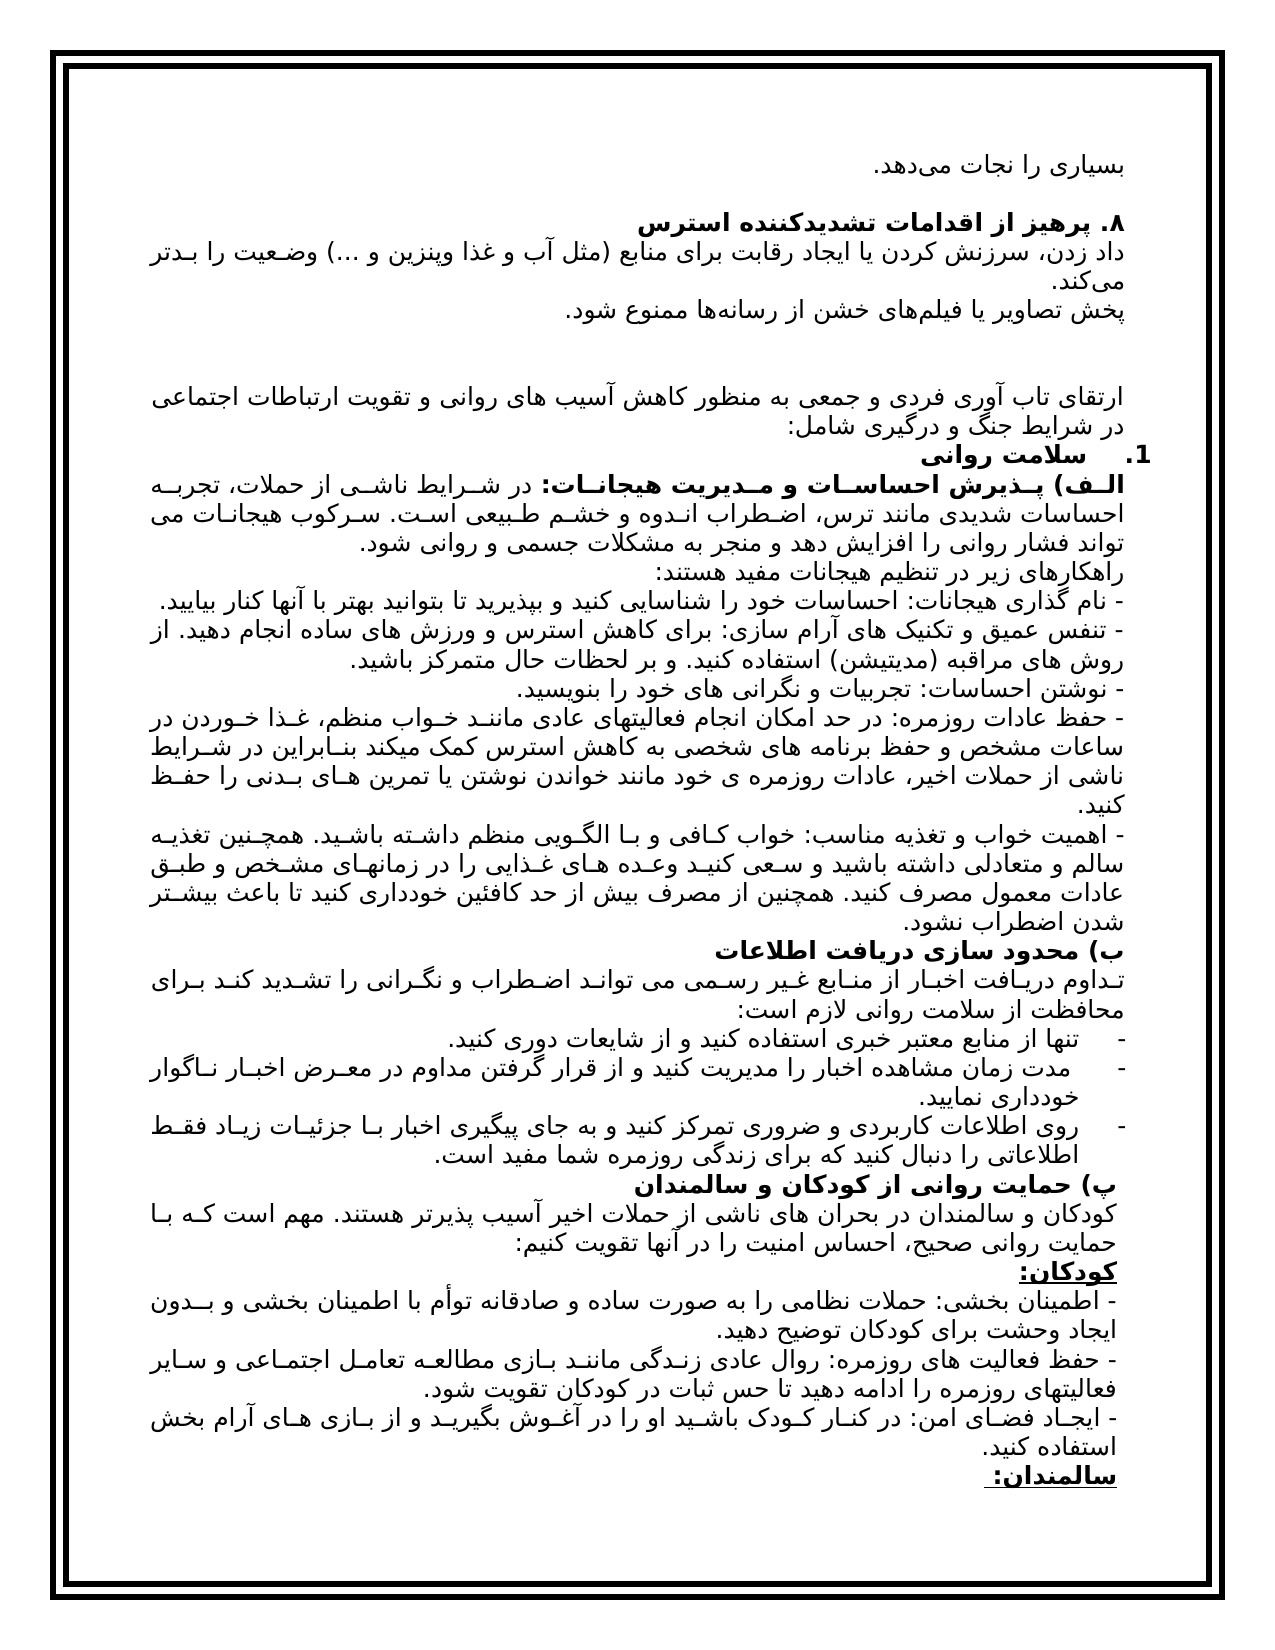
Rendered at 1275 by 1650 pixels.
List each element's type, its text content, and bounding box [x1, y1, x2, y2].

text - تنفس عمیق و تکنیک های آرام سازی: برای کاهش استرس و ورزش های ساده انجام دهید. از روش های مراقبه (مدیتیشن) استفاده کنید. و بر لحظات حال متمرکز باشید. [150, 616, 1124, 674]
text راهکارهای زیر در تنظیم هیجانات مفید هستند: [150, 557, 1124, 587]
text - ایجاد فضای امن: در کنار کودک باشید او را در آغوش بگیرید و از بازی های آرام بخش استفاده کنید. [150, 1403, 1117, 1462]
list روی اطلاعات کاربردی و ضروری تمرکز کنید و به جای پیگیری اخبار با جزئیات زیاد فقط اطلاعاتی را دنبال کنید که برای زندگی روزمره شما مفید است. [150, 1112, 1117, 1170]
text - اطمینان بخشی: حملات نظامی را به صورت ساده و صادقانه توأم با اطمینان بخشی و بدون ایجاد وحشت برای کودکان توضیح دهید. [150, 1287, 1117, 1345]
text ارتقای تاب آوری فردی و جمعی به منظور کاهش آسیب های روانی و تقویت ارتباطات اجتماعی در شرایط جنگ و درگیری شامل: [150, 382, 1124, 441]
text - نام گذاری هیجانات: احساسات خود را شناسایی کنید و بپذیرید تا بتوانید بهتر با آنها کنار بیایید. [150, 587, 1124, 616]
text - حفظ فعالیت های روزمره: روال عادی زندگی مانند بازی مطالعه تعامل اجتماعی و سایر فعالیتهای روزمره را ادامه دهید تا حس ثبات در کودکان تقویت شود. [150, 1345, 1117, 1403]
text - نوشتن احساسات: تجربیات و نگرانی های خود را بنویسید. [150, 674, 1124, 703]
list تنها از منابع معتبر خبری استفاده کنید و از شایعات دوری کنید. [150, 1024, 1117, 1053]
text الف) پذیرش احساسات و مدیریت هیجانات: در شرایط ناشی از حملات، تجربه احساسات شدیدی مانند ترس، اضطراب اندوه و خشم طبیعی است. سرکوب هیجانات می تواند فشار روانی را افزایش دهد و منجر به مشکلات جسمی و روانی شود. [150, 470, 1124, 557]
text کودکان: [150, 1257, 1117, 1287]
text تداوم دریافت اخبار از منابع غیر رسمی می تواند اضطراب و نگرانی را تشدید کند برای محافظت از سلامت روانی لازم است: [150, 966, 1124, 1024]
text سالمندان: [150, 1462, 1117, 1491]
text ۸. پرهیز از اقدامات تشدیدکننده استرس [150, 208, 1125, 237]
text داد زدن، سرزنش کردن یا ایجاد رقابت برای منابع (مثل آب و غذا و‌پنزین و ...) وضعیت را بدتر می‌کند. [150, 237, 1125, 295]
text پخش تصاویر یا فیلم‌های خشن از رسانه‌ها ممنوع شود. [150, 295, 1125, 325]
text - اهمیت خواب و تغذیه مناسب: خواب کافی و با الگویی منظم داشته باشید. همچنین تغذیه سالم و متعادلی داشته باشید و سعی کنید وعده های غذایی را در زمانهای مشخص و طبق عادات معمول مصرف کنید. همچنین از مصرف بیش از حد کافئین خودداری کنید تا باعث بیشتر شدن اضطراب نشود. [150, 820, 1124, 937]
list مدت زمان مشاهده اخبار را مدیریت کنید و از قرار گرفتن مداوم در معرض اخبار ناگوار خودداری نمایید. [150, 1053, 1117, 1112]
text ب) محدود سازی دریافت اطلاعات [150, 937, 1124, 966]
text - حفظ عادات روزمره: در حد امکان انجام فعالیتهای عادی مانند خواب منظم، غذا خوردن در ساعات مشخص و حفظ برنامه های شخصی به کاهش استرس کمک میکند بنابراین در شرایط ناشی از حملات اخیر، عادات روزمره ی خود مانند خواندن نوشتن یا تمرین های بدنی را حفظ کنید. [150, 703, 1124, 820]
list سلامت روانی [150, 441, 1124, 470]
text کودکان و سالمندان در بحران های ناشی از حملات اخیر آسیب پذیرتر هستند. مهم است که با حمایت روانی صحیح، احساس امنیت را در آنها تقویت کنیم: [150, 1199, 1117, 1257]
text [150, 150, 1125, 179]
text پ) حمایت روانی از کودکان و سالمندان [150, 1170, 1117, 1199]
